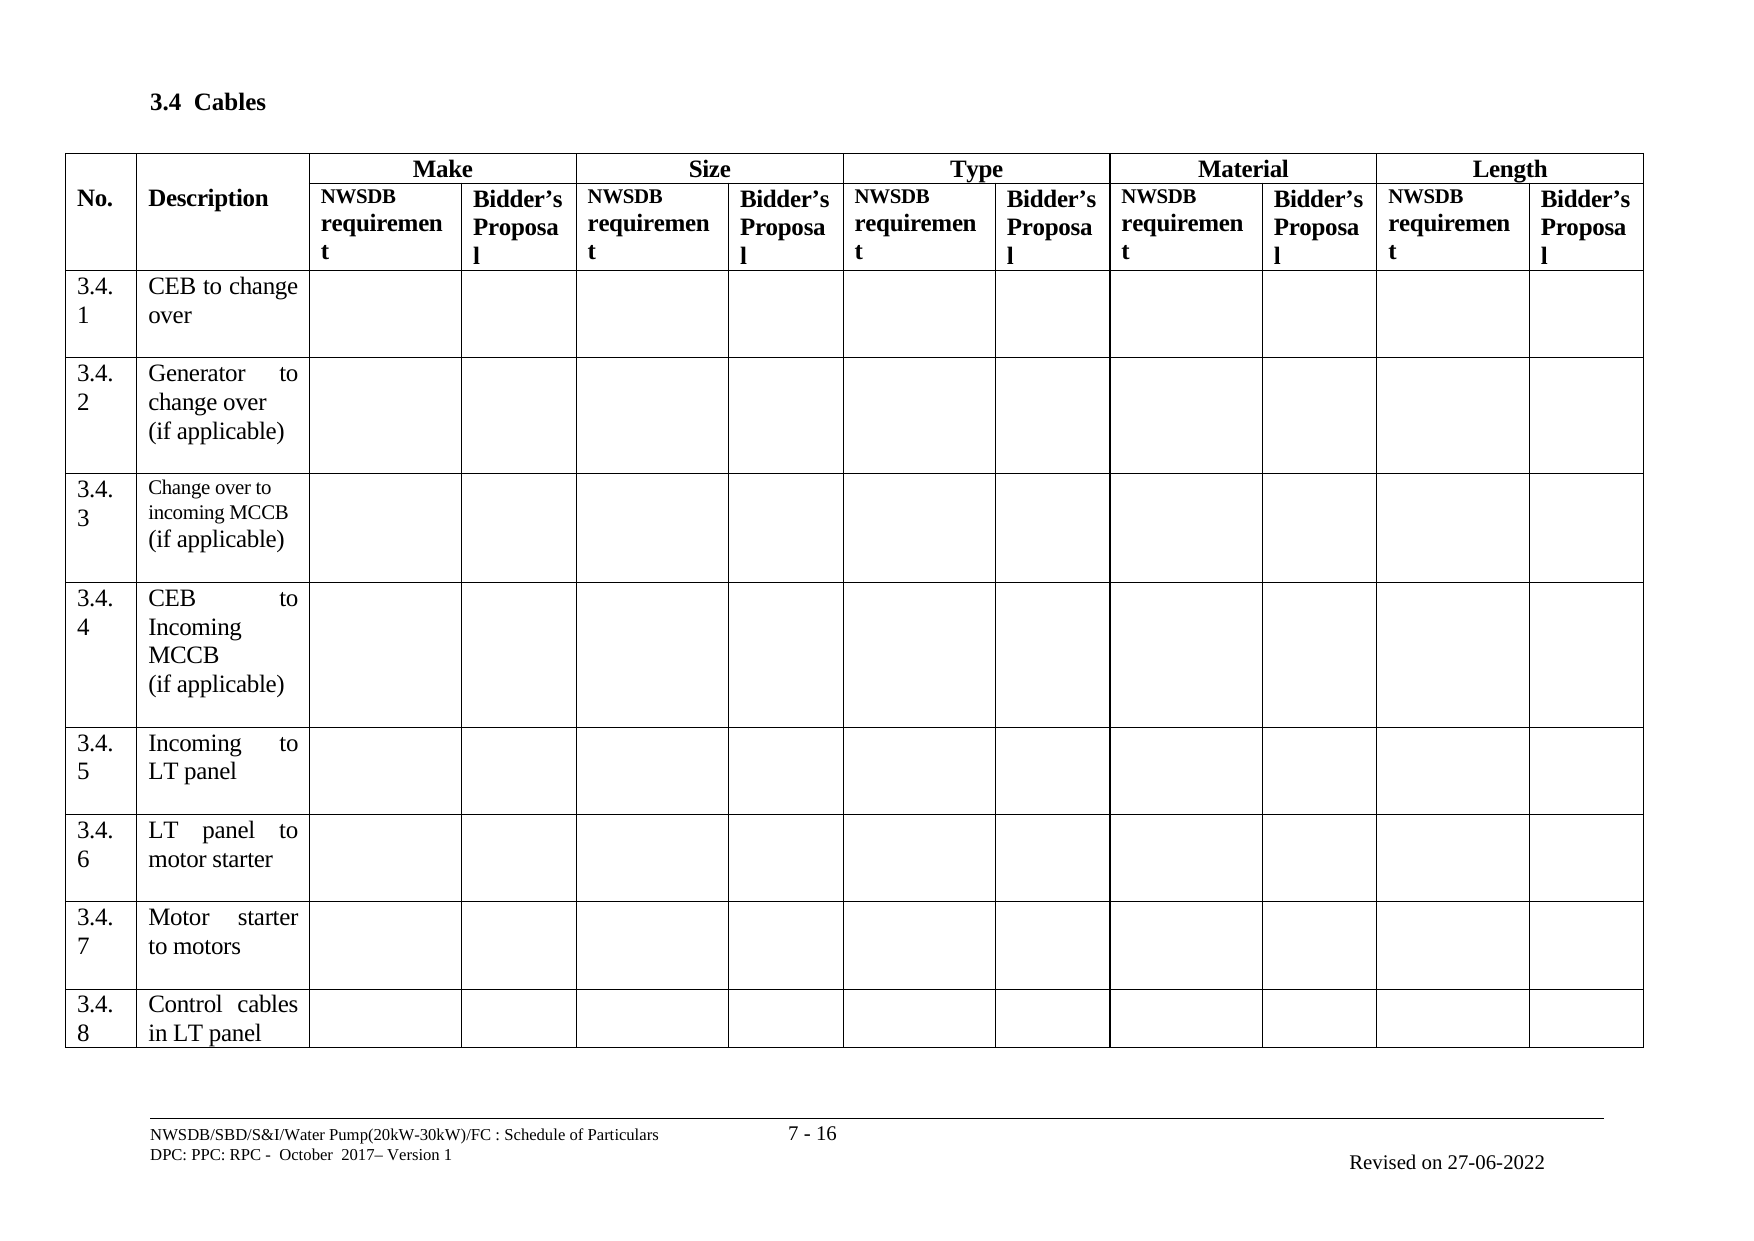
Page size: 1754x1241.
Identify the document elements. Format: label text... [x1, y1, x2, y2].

table_cell 3.4.7 [66, 902, 136, 988]
table_cell [1111, 902, 1262, 988]
table_cell [1263, 271, 1376, 357]
table_cell [996, 271, 1109, 357]
table_cell 3.4.4 [66, 583, 136, 727]
table_cell [844, 271, 995, 357]
table_cell NWSDB requirement [1111, 184, 1262, 270]
table_cell [1530, 728, 1643, 814]
table_cell [1377, 474, 1529, 582]
table_cell 3.4.6 [66, 815, 136, 901]
table_cell [577, 474, 728, 582]
table_cell [1377, 728, 1529, 814]
table_cell [577, 815, 728, 901]
table_cell [1263, 474, 1376, 582]
table_cell [462, 728, 576, 814]
table_cell NWSDB requirement [310, 184, 461, 270]
table_cell [1111, 358, 1262, 473]
table_cell NWSDB requirement [1377, 184, 1529, 270]
table_cell Generator to change over (if applicable) [137, 358, 309, 473]
table_cell [1263, 728, 1376, 814]
table_cell [310, 583, 461, 727]
table_cell [1111, 990, 1262, 1047]
table_header Size [577, 154, 843, 183]
table_cell [577, 358, 728, 473]
table_cell [310, 728, 461, 814]
table_cell [729, 358, 843, 473]
table_cell [729, 990, 843, 1047]
table_cell Motor starter to motors [137, 902, 309, 988]
table_cell [1530, 902, 1643, 988]
table_cell [1530, 583, 1643, 727]
table_cell 3.4.2 [66, 358, 136, 473]
table_cell NWSDB requirement [844, 184, 995, 270]
table_cell [996, 358, 1109, 473]
table_cell Bidder’s Proposal [1530, 184, 1643, 270]
table_cell [462, 271, 576, 357]
table_cell [577, 583, 728, 727]
table_cell [310, 815, 461, 901]
table_cell [1263, 583, 1376, 727]
table_cell [1377, 990, 1529, 1047]
table_cell [996, 815, 1109, 901]
table_cell [996, 990, 1109, 1047]
table_cell [844, 358, 995, 473]
table_cell [1530, 271, 1643, 357]
table_cell [996, 902, 1109, 988]
table_cell [462, 990, 576, 1047]
table_cell [1530, 474, 1643, 582]
table_cell [1377, 815, 1529, 901]
table_cell [729, 583, 843, 727]
table_cell NWSDB requirement [577, 184, 728, 270]
table_cell [1263, 358, 1376, 473]
table_cell Incoming to LT panel [137, 728, 309, 814]
table_cell [577, 728, 728, 814]
table_cell [1530, 990, 1643, 1047]
table_cell Bidder’s Proposal [1263, 184, 1376, 270]
table_cell 3.4.5 [66, 728, 136, 814]
table_cell Control cables in LT panel [137, 990, 309, 1047]
table_cell [729, 474, 843, 582]
table_header No. [66, 154, 136, 270]
table_cell [1263, 815, 1376, 901]
table_cell [729, 902, 843, 988]
table_cell Bidder’s Proposal [996, 184, 1109, 270]
table_cell [310, 358, 461, 473]
table_cell [462, 902, 576, 988]
table_cell [1263, 990, 1376, 1047]
table_cell 3.4.1 [66, 271, 136, 357]
table_cell Bidder’s Proposal [729, 184, 843, 270]
table_cell [844, 474, 995, 582]
table_cell [1377, 271, 1529, 357]
table_cell [844, 728, 995, 814]
table_cell [1530, 815, 1643, 901]
table_cell [729, 815, 843, 901]
table_cell [310, 474, 461, 582]
table_cell [844, 990, 995, 1047]
table_cell [996, 728, 1109, 814]
table_cell [310, 990, 461, 1047]
table_cell [577, 902, 728, 988]
table_cell [310, 271, 461, 357]
table_cell [462, 474, 576, 582]
table_cell LT panel to motor starter [137, 815, 309, 901]
table_cell [1111, 815, 1262, 901]
table_cell [996, 583, 1109, 727]
table_cell [844, 815, 995, 901]
table_cell [729, 728, 843, 814]
table_header Length [1377, 154, 1643, 183]
table_header Type [844, 154, 1109, 183]
table_cell [1111, 583, 1262, 727]
table_cell [1530, 358, 1643, 473]
table_cell [1111, 728, 1262, 814]
table_cell 3.4.8 [66, 990, 136, 1047]
table_cell [1263, 902, 1376, 988]
table_cell [462, 358, 576, 473]
table_cell [577, 271, 728, 357]
table_cell [462, 815, 576, 901]
table_cell [1111, 271, 1262, 357]
table_cell [844, 583, 995, 727]
table_cell [577, 990, 728, 1047]
table_cell Change over to incoming MCCB (if applicable) [137, 474, 309, 582]
table_cell CEB to change over [137, 271, 309, 357]
table_cell [310, 902, 461, 988]
table_cell [1377, 358, 1529, 473]
table_cell [462, 583, 576, 727]
table_cell [1111, 474, 1262, 582]
table_cell [996, 474, 1109, 582]
table_header Description [137, 154, 309, 270]
table_header Material [1111, 154, 1376, 183]
table_header Make [310, 154, 576, 183]
table_cell CEB to Incoming MCCB (if applicable) [137, 583, 309, 727]
text 3.4 Cables [150, 87, 1604, 116]
table_cell [1377, 583, 1529, 727]
table_cell [844, 902, 995, 988]
table_cell [1377, 902, 1529, 988]
table_cell 3.4.3 [66, 474, 136, 582]
table_cell [729, 271, 843, 357]
table_cell Bidder’s Proposal [462, 184, 576, 270]
